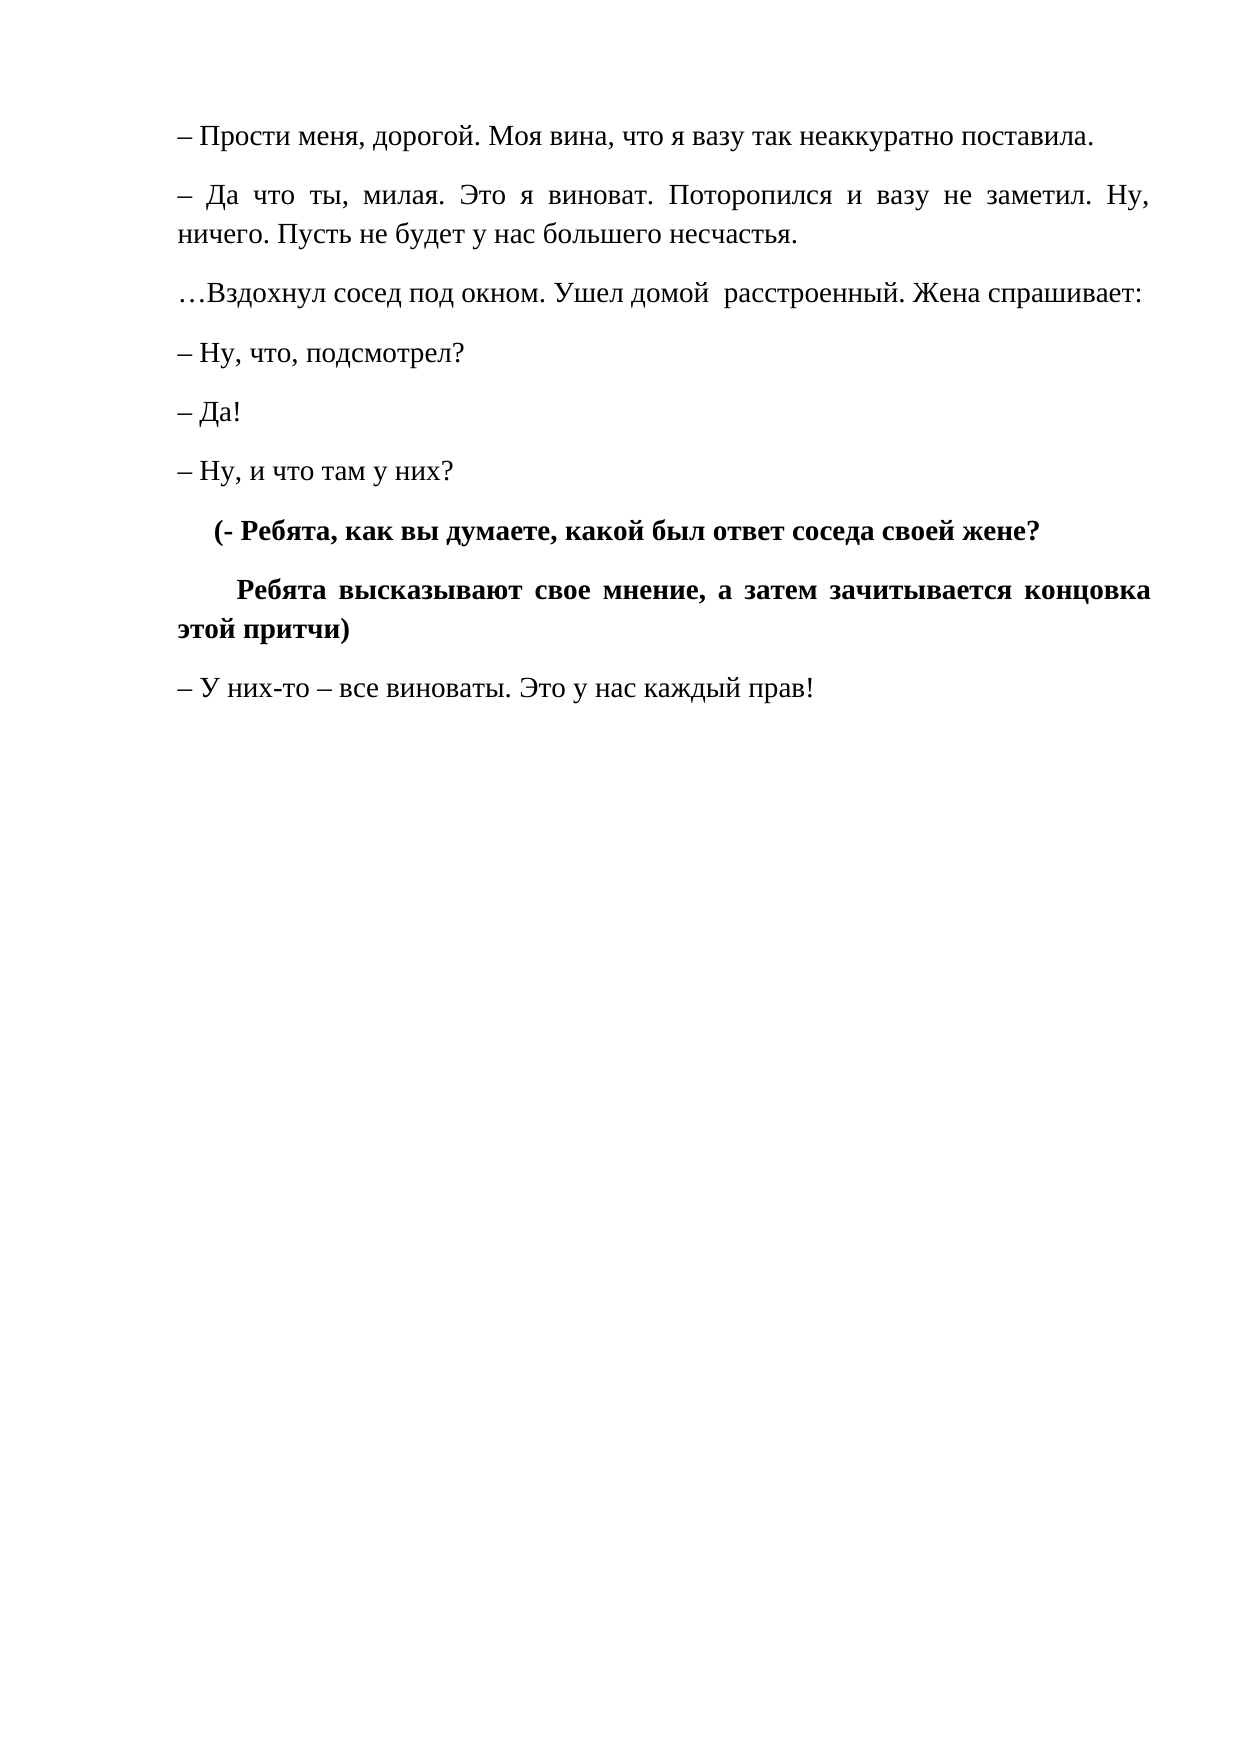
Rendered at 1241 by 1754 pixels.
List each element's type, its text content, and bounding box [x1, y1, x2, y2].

text …Вздохнул сосед под окном. Ушел домой расстроенный. Жена спрашивает: [177, 275, 1152, 309]
text – Да! [177, 394, 1152, 428]
text – Ну, что, подсмотрел? [177, 335, 1152, 368]
text – Ну, и что там у них? [177, 453, 1152, 487]
text – Прости меня, дорогой. Моя вина, что я вазу так неаккуратно поставила. [177, 118, 1152, 152]
text Ребята высказывают свое мнение, а затем зачитывается концовка этой притчи) [177, 572, 1152, 644]
text – У них-то – все виноваты. Это у нас каждый прав! [177, 670, 1152, 704]
text – Да что ты, милая. Это я виноват. Поторопился и вазу не заметил. Ну, ничего. Пусть не будет у нас большего несчастья. [177, 177, 1152, 249]
text (- Ребята, как вы думаете, какой был ответ соседа своей жене? [177, 513, 1152, 546]
